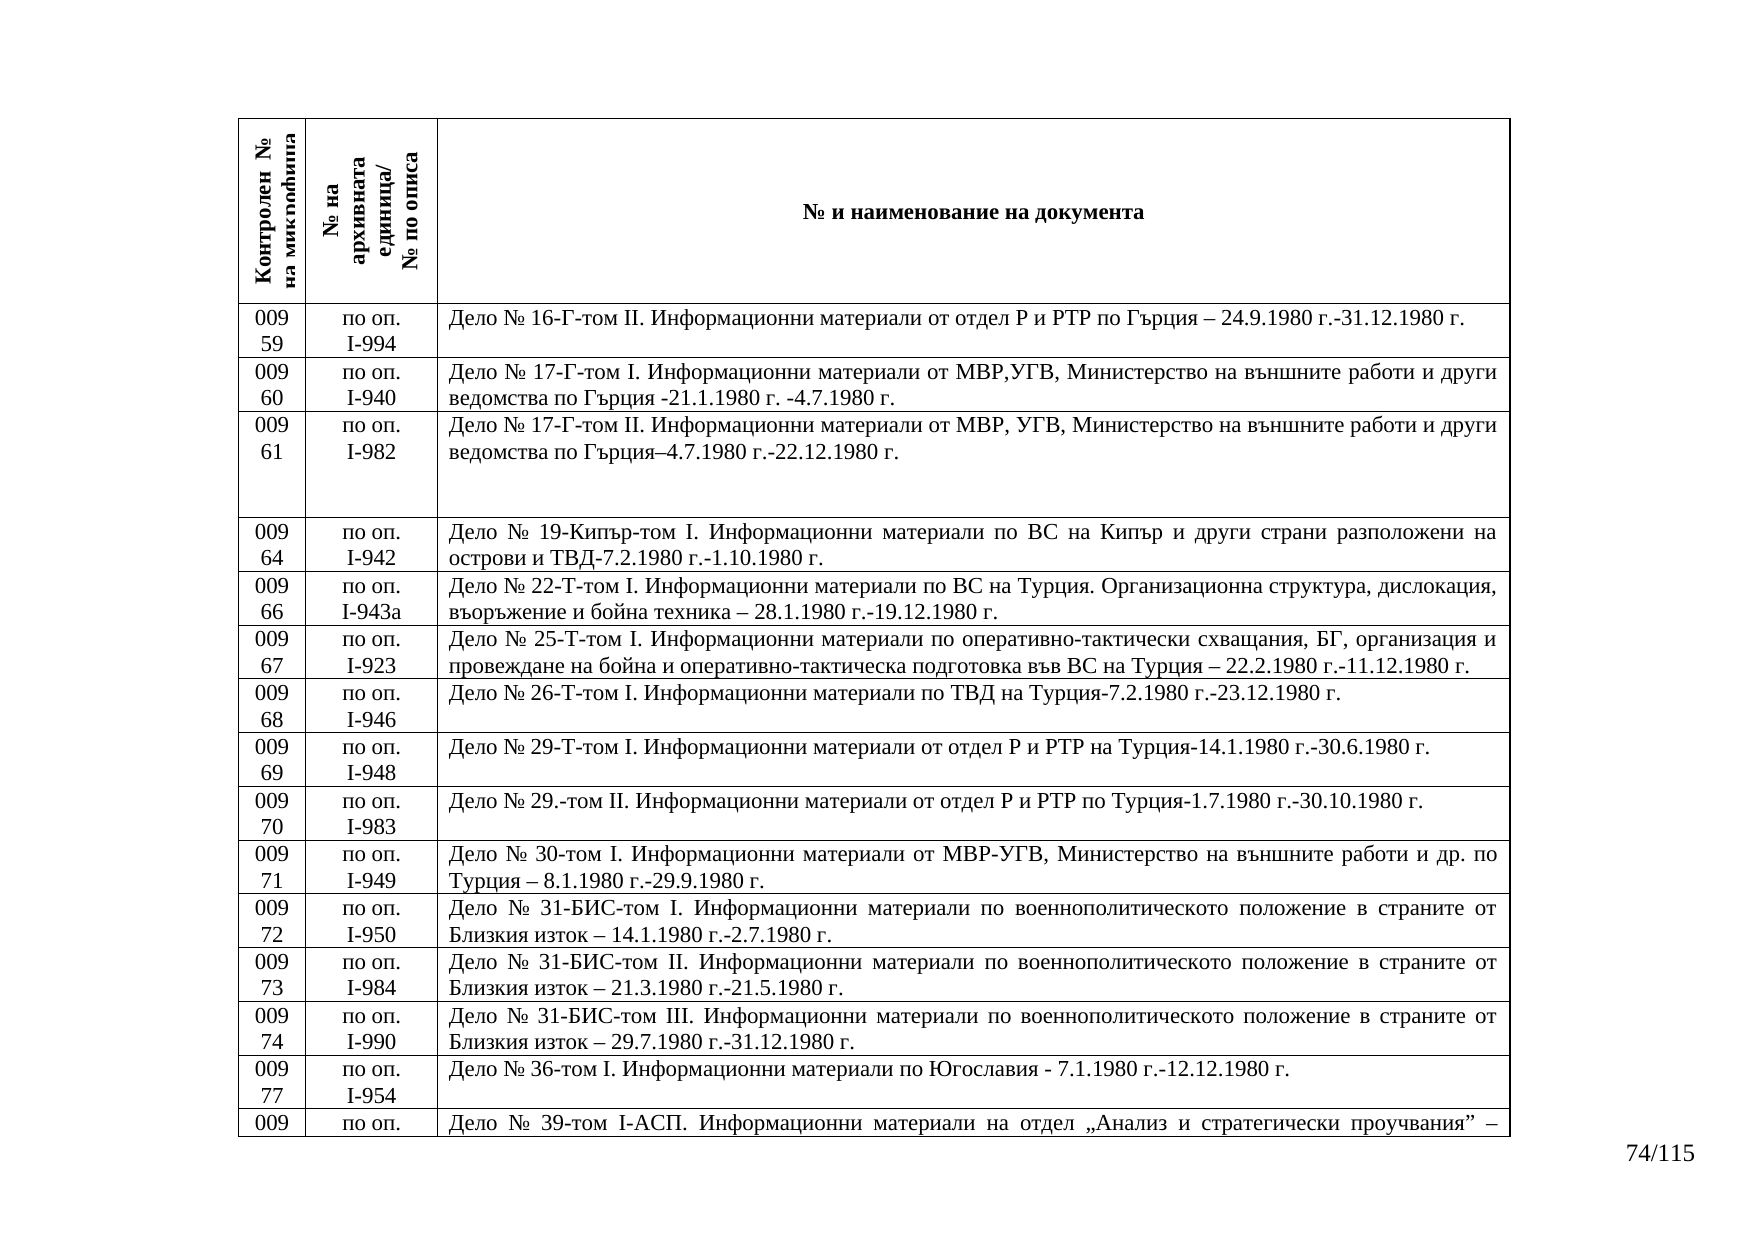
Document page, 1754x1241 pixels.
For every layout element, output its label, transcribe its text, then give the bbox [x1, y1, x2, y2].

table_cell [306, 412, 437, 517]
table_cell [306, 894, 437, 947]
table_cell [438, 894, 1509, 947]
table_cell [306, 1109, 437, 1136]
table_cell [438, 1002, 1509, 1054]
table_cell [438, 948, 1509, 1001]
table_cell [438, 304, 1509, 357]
table_header Контролен № на микрофиша [239, 119, 305, 303]
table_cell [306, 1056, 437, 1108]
table_header № на архивната единица/ № по описа [306, 119, 437, 303]
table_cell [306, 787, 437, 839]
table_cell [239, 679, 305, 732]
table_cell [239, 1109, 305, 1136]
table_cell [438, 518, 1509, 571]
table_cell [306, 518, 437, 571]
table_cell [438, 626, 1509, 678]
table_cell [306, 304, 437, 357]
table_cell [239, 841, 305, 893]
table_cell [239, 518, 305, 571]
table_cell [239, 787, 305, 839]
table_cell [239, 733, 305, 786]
table_header № и наименование на документа [438, 119, 1509, 303]
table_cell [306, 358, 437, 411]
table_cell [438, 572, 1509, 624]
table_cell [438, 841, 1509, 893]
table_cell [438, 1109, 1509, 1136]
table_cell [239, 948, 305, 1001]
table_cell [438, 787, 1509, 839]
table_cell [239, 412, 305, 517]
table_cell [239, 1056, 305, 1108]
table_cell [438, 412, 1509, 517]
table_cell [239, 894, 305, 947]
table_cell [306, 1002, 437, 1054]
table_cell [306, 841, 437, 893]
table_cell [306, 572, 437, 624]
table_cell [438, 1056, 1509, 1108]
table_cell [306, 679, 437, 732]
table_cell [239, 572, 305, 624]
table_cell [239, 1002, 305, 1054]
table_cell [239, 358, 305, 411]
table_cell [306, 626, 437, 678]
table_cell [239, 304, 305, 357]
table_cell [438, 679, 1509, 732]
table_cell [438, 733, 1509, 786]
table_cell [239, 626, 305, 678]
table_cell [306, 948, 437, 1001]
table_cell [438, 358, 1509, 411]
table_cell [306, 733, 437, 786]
